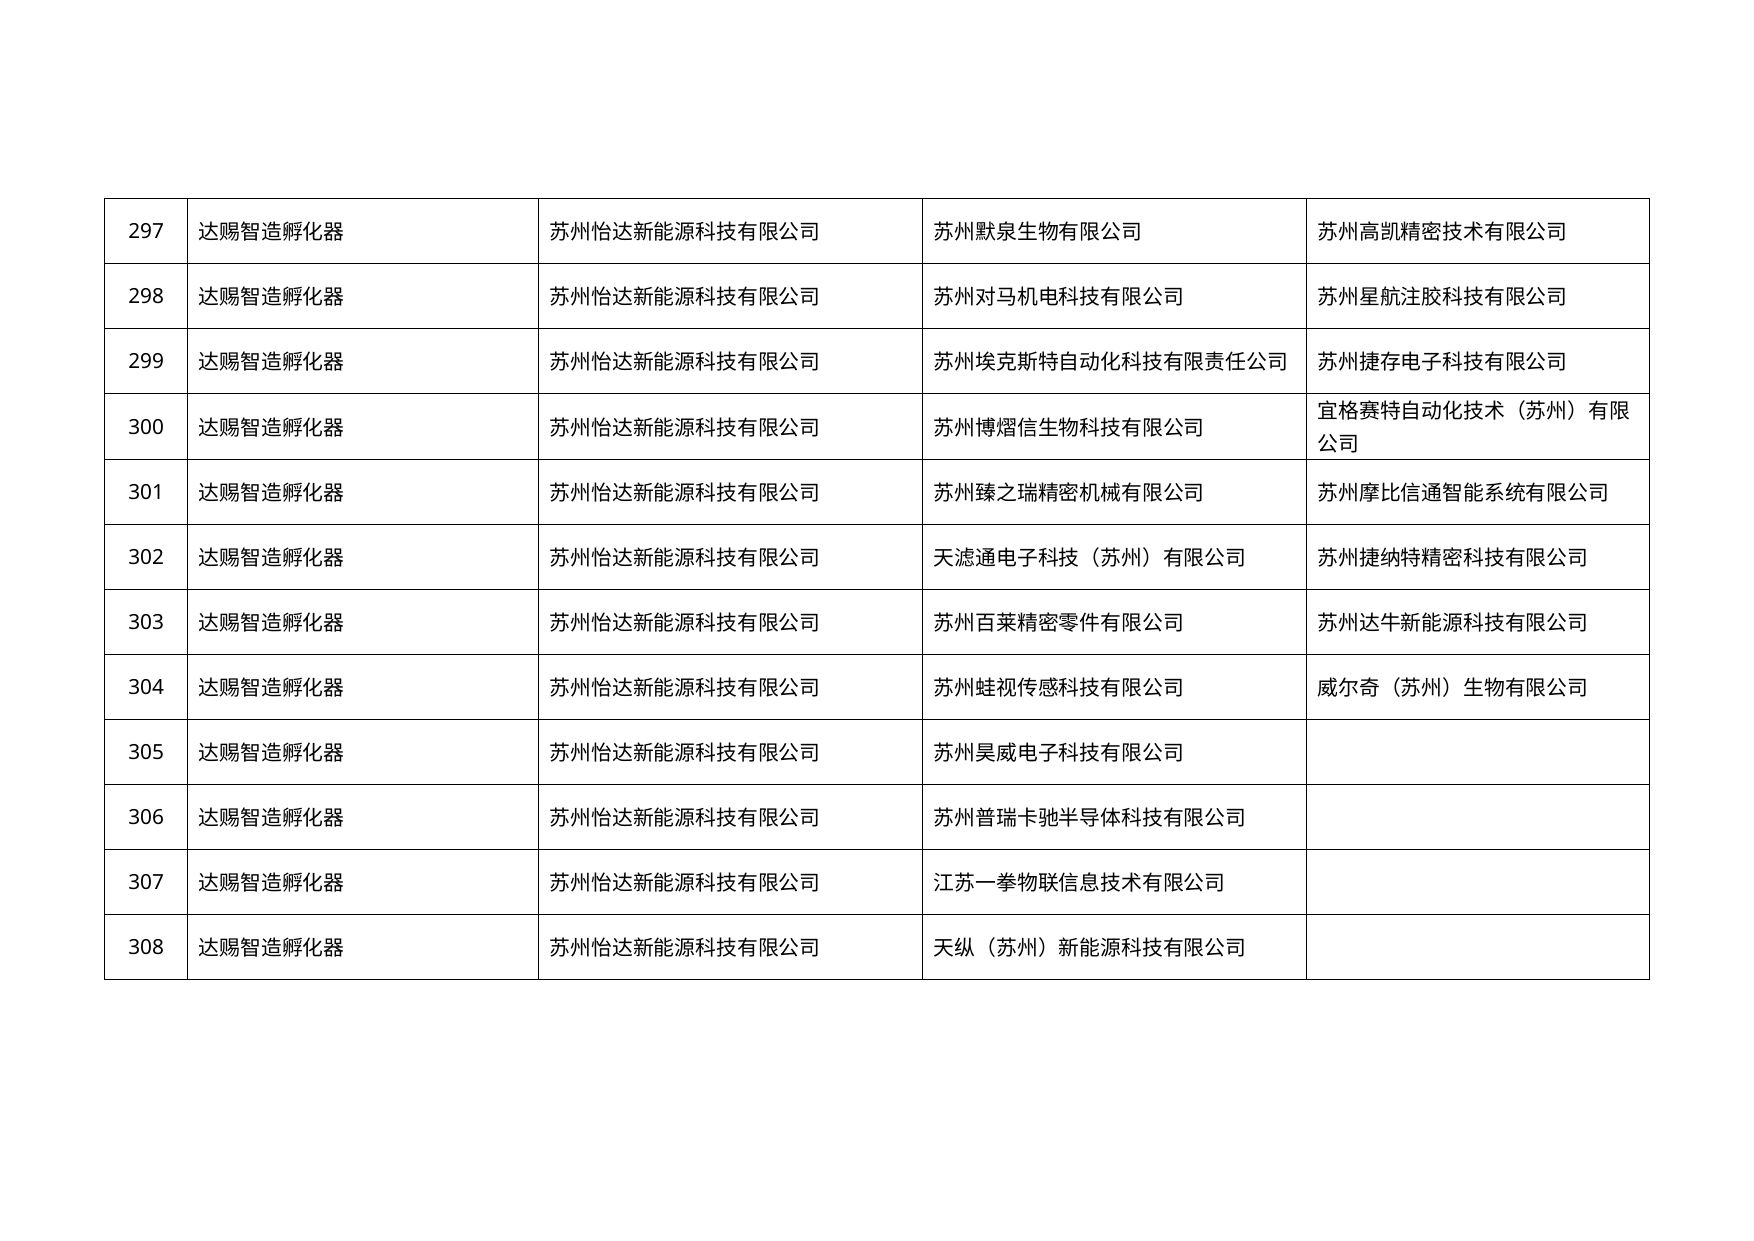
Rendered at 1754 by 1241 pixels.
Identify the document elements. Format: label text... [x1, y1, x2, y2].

table_cell 江苏一拳物联信息技术有限公司 [923, 850, 1306, 914]
table_cell 苏州怡达新能源科技有限公司 [539, 525, 922, 589]
table_cell 305 [105, 720, 187, 784]
table_cell 达赐智造孵化器 [188, 850, 538, 914]
table_cell 303 [105, 590, 187, 654]
table_cell 达赐智造孵化器 [188, 394, 538, 459]
table_cell 苏州怡达新能源科技有限公司 [539, 720, 922, 784]
table_cell 宜格赛特自动化技术（苏州）有限公司 [1307, 394, 1649, 459]
table_cell [1307, 915, 1649, 979]
table_cell [1307, 720, 1649, 784]
table_cell 苏州捷存电子科技有限公司 [1307, 329, 1649, 393]
table_cell 达赐智造孵化器 [188, 199, 538, 263]
table_cell 苏州怡达新能源科技有限公司 [539, 264, 922, 328]
table_cell 天纵（苏州）新能源科技有限公司 [923, 915, 1306, 979]
table_cell 苏州百莱精密零件有限公司 [923, 590, 1306, 654]
table_cell 苏州高凯精密技术有限公司 [1307, 199, 1649, 263]
table_cell 达赐智造孵化器 [188, 720, 538, 784]
table_cell 302 [105, 525, 187, 589]
table_cell 达赐智造孵化器 [188, 525, 538, 589]
table_cell 苏州对马机电科技有限公司 [923, 264, 1306, 328]
table_cell 苏州怡达新能源科技有限公司 [539, 785, 922, 849]
table_cell 307 [105, 850, 187, 914]
table_cell 苏州达牛新能源科技有限公司 [1307, 590, 1649, 654]
table_cell 达赐智造孵化器 [188, 329, 538, 393]
table_cell 苏州捷纳特精密科技有限公司 [1307, 525, 1649, 589]
table_cell 苏州怡达新能源科技有限公司 [539, 915, 922, 979]
table_cell [1307, 850, 1649, 914]
table_cell 威尔奇（苏州）生物有限公司 [1307, 655, 1649, 719]
table_cell 301 [105, 460, 187, 524]
table_cell 达赐智造孵化器 [188, 590, 538, 654]
table_cell 苏州怡达新能源科技有限公司 [539, 460, 922, 524]
table_cell 达赐智造孵化器 [188, 264, 538, 328]
table_cell 306 [105, 785, 187, 849]
table_cell 苏州星航注胶科技有限公司 [1307, 264, 1649, 328]
table_cell 苏州埃克斯特自动化科技有限责任公司 [923, 329, 1306, 393]
table_cell 304 [105, 655, 187, 719]
table_cell 达赐智造孵化器 [188, 915, 538, 979]
table_cell 苏州怡达新能源科技有限公司 [539, 329, 922, 393]
table_cell 300 [105, 394, 187, 459]
table_cell 天滤通电子科技（苏州）有限公司 [923, 525, 1306, 589]
table_cell 苏州臻之瑞精密机械有限公司 [923, 460, 1306, 524]
table_cell 297 [105, 199, 187, 263]
table_cell 苏州怡达新能源科技有限公司 [539, 590, 922, 654]
table_cell 苏州怡达新能源科技有限公司 [539, 394, 922, 459]
table_cell 苏州普瑞卡驰半导体科技有限公司 [923, 785, 1306, 849]
table_cell [1307, 785, 1649, 849]
table_cell 苏州蛙视传感科技有限公司 [923, 655, 1306, 719]
table_cell 298 [105, 264, 187, 328]
table_cell 苏州怡达新能源科技有限公司 [539, 850, 922, 914]
table_cell 苏州默泉生物有限公司 [923, 199, 1306, 263]
table_cell 308 [105, 915, 187, 979]
table_cell 苏州怡达新能源科技有限公司 [539, 655, 922, 719]
table_cell 达赐智造孵化器 [188, 460, 538, 524]
table_cell 苏州怡达新能源科技有限公司 [539, 199, 922, 263]
table_cell 299 [105, 329, 187, 393]
table_cell 苏州博熠信生物科技有限公司 [923, 394, 1306, 459]
table_cell 达赐智造孵化器 [188, 655, 538, 719]
table_cell 达赐智造孵化器 [188, 785, 538, 849]
table_cell 苏州摩比信通智能系统有限公司 [1307, 460, 1649, 524]
table_cell 苏州昊威电子科技有限公司 [923, 720, 1306, 784]
